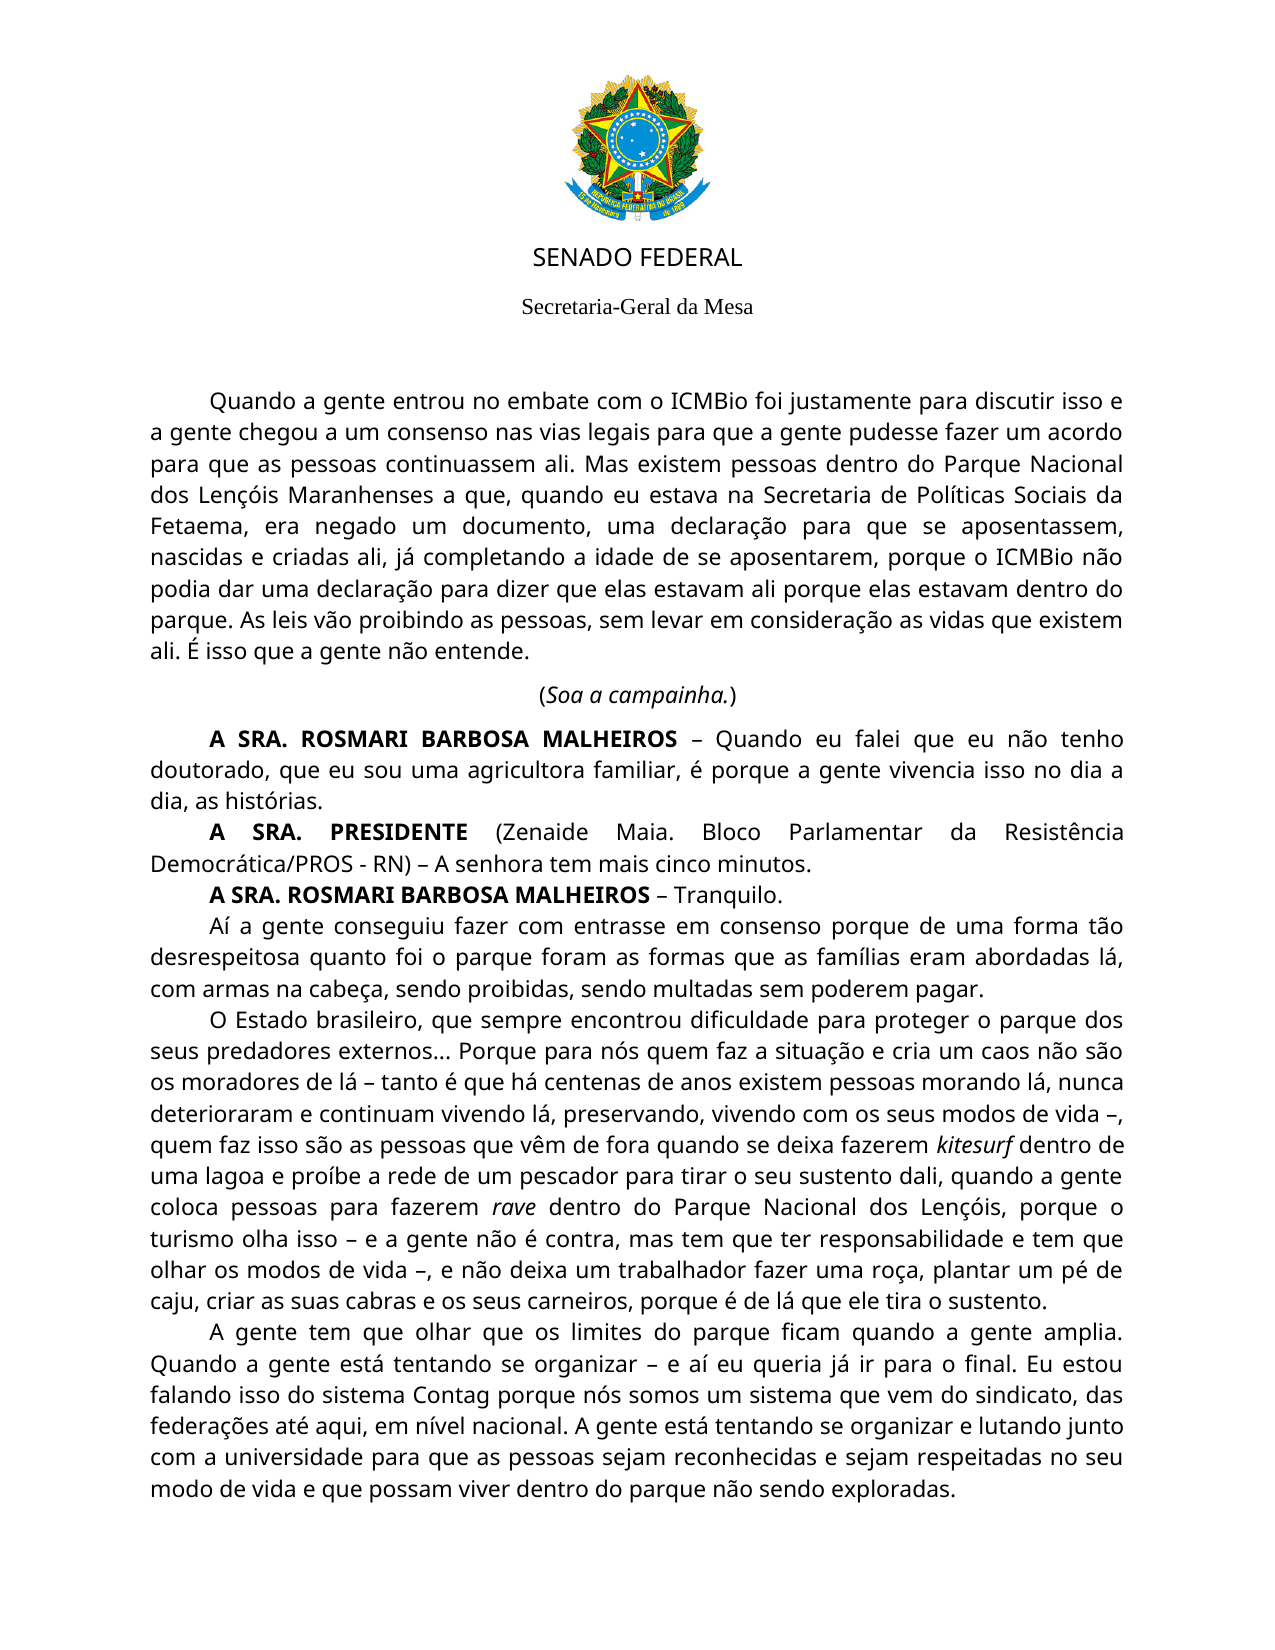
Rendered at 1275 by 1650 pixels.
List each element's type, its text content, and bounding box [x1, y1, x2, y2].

text (Soa a campainha.) [150, 679, 1125, 710]
text Quando a gente entrou no embate com o ICMBio foi justamente para discutir isso e a gente chegou a um consenso nas vias legais para que a gente pudesse fazer um acordo para que as pessoas continuassem ali. Mas existem pessoas dentro do Parque Nacional dos Lençóis Maranhenses a que, quando eu estava na Secretaria de Políticas Sociais da Fetaema, era negado um documento, uma declaração para que se aposentassem, nascidas e criadas ali, já completando a idade de se aposentarem, porque o ICMBio não podia dar uma declaração para dizer que elas estavam ali porque elas estavam dentro do parque. As leis vão proibindo as pessoas, sem levar em consideração as vidas que existem ali. É isso que a gente não entende. [150, 385, 1125, 666]
text A SRA. ROSMARI BARBOSA MALHEIROS – Quando eu falei que eu não tenho doutorado, que eu sou uma agricultora familiar, é porque a gente vivencia isso no dia a dia, as histórias. [150, 722, 1125, 816]
text A SRA. ROSMARI BARBOSA MALHEIROS – Tranquilo. [150, 879, 1125, 910]
text A SRA. PRESIDENTE (Zenaide Maia. Bloco Parlamentar da Resistência Democrática/PROS - RN) – A senhora tem mais cinco minutos. [150, 816, 1125, 879]
text A gente tem que olhar que os limites do parque ficam quando a gente amplia. Quando a gente está tentando se organizar – e aí eu queria já ir para o final. Eu estou falando isso do sistema Contag porque nós somos um sistema que vem do sindicato, das federações até aqui, em nível nacional. A gente está tentando se organizar e lutando junto com a universidade para que as pessoas sejam reconhecidas e sejam respeitadas no seu modo de vida e que possam viver dentro do parque não sendo exploradas. [150, 1316, 1125, 1504]
text O Estado brasileiro, que sempre encontrou dificuldade para proteger o parque dos seus predadores externos... Porque para nós quem faz a situação e cria um caos não são os moradores de lá – tanto é que há centenas de anos existem pessoas morando lá, nunca deterioraram e continuam vivendo lá, preservando, vivendo com os seus modos de vida –, quem faz isso são as pessoas que vêm de fora quando se deixa fazerem kitesurf dentro de uma lagoa e proíbe a rede de um pescador para tirar o seu sustento dali, quando a gente coloca pessoas para fazerem rave dentro do Parque Nacional dos Lençóis, porque o turismo olha isso – e a gente não é contra, mas tem que ter responsabilidade e tem que olhar os modos de vida –, e não deixa um trabalhador fazer uma roça, plantar um pé de caju, criar as suas cabras e os seus carneiros, porque é de lá que ele tira o sustento. [150, 1004, 1125, 1316]
text Aí a gente conseguiu fazer com entrasse em consenso porque de uma forma tão desrespeitosa quanto foi o parque foram as formas que as famílias eram abordadas lá, com armas na cabeça, sendo proibidas, sendo multadas sem poderem pagar. [150, 910, 1125, 1004]
picture [564, 75, 711, 221]
